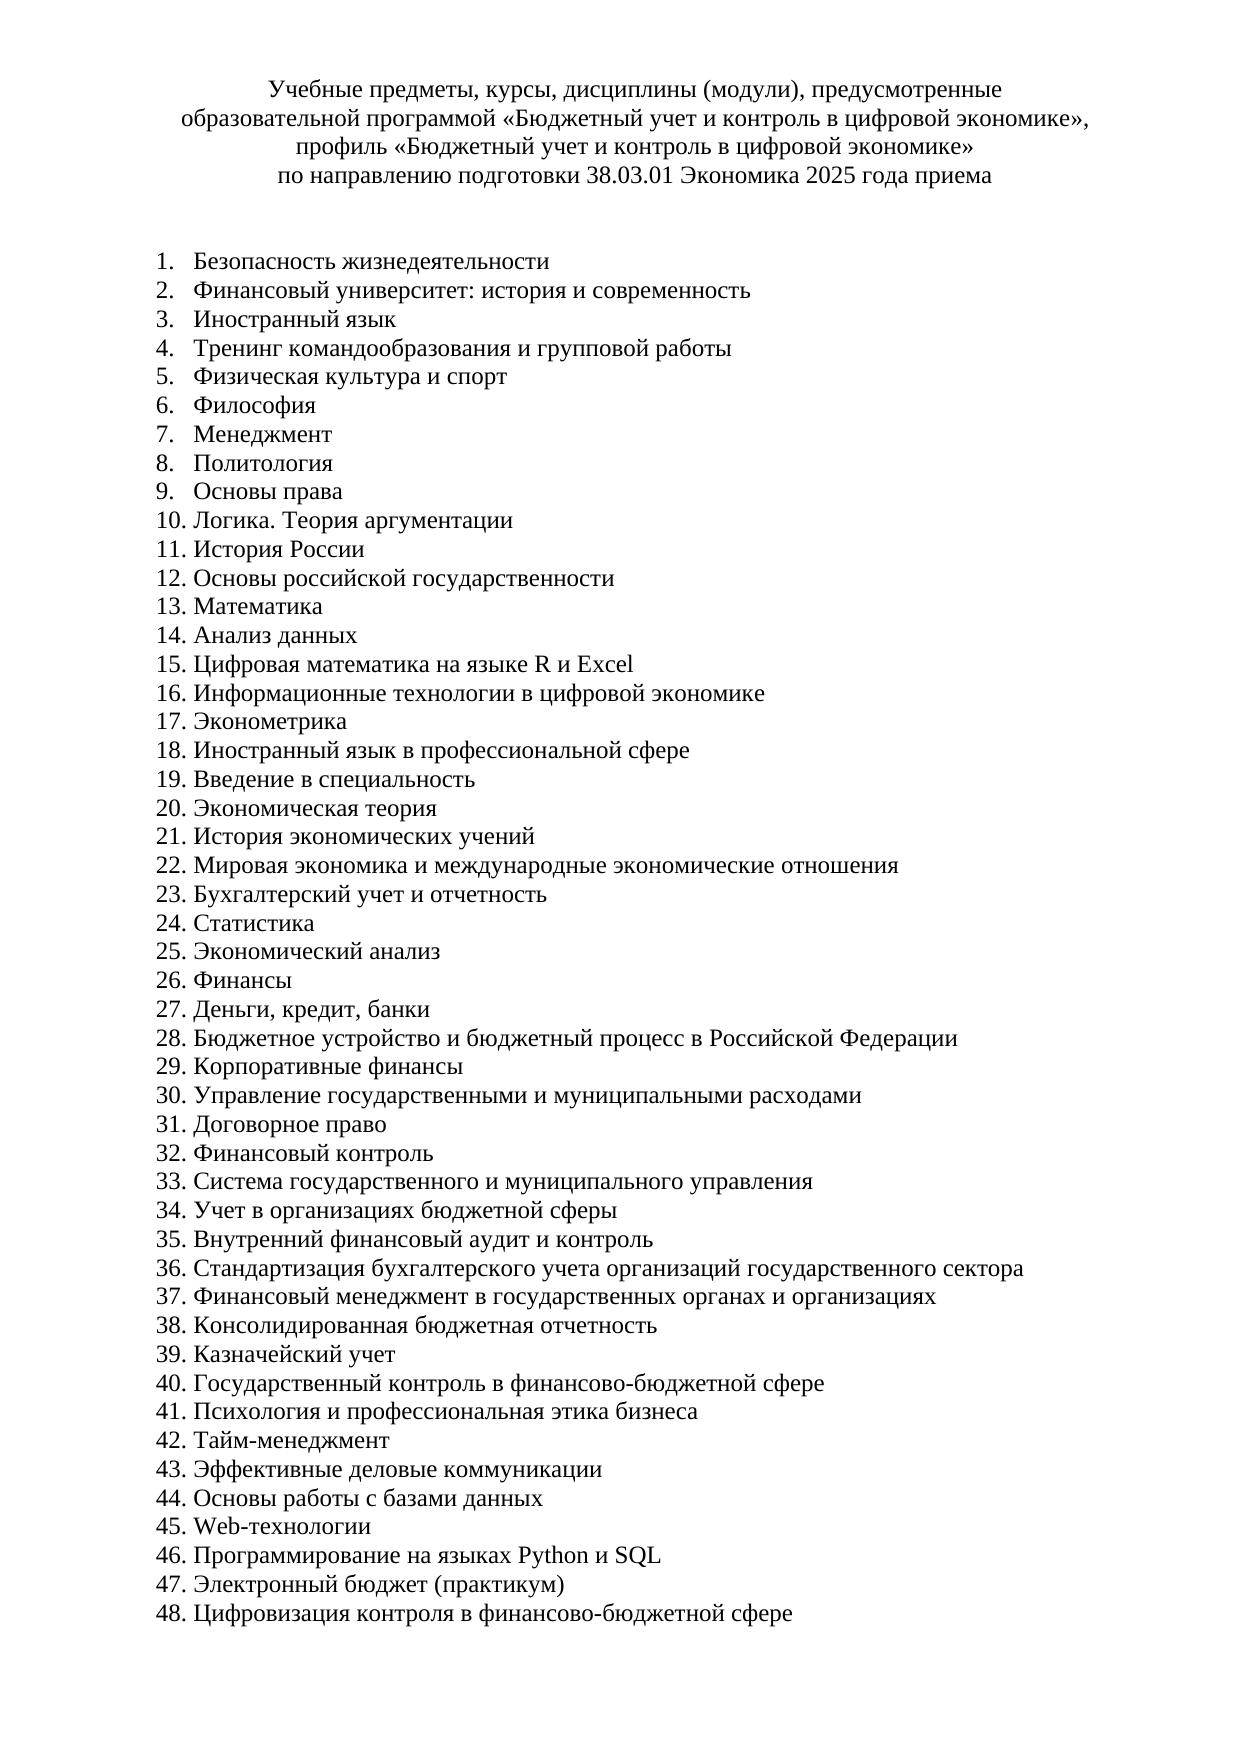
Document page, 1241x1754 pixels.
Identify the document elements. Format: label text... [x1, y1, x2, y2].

text профиль «Бюджетный учет и контроль в цифровой экономике» [118, 131, 1152, 160]
list Экономическая теория [156, 793, 1152, 821]
list Финансовый контроль [156, 1138, 1152, 1166]
text образовательной программой «Бюджетный учет и контроль в цифровой экономике», [118, 103, 1152, 131]
list Иностранный язык [156, 304, 1152, 333]
list Казначейский учет [156, 1339, 1152, 1368]
list Эффективные деловые коммуникации [156, 1454, 1152, 1483]
list Консолидированная бюджетная отчетность [156, 1310, 1152, 1339]
list Психология и профессиональная этика бизнеса [156, 1396, 1152, 1425]
list Цифровизация контроля в финансово-бюджетной сфере [156, 1598, 1152, 1626]
list Цифровая математика на языке R и Excel [156, 649, 1152, 678]
list Бюджетное устройство и бюджетный процесс в Российской Федерации [156, 1023, 1152, 1051]
list Тренинг командообразования и групповой работы [156, 333, 1152, 361]
list История России [156, 534, 1152, 563]
list Web-технологии [156, 1511, 1152, 1540]
list Философия [156, 390, 1152, 419]
list Иностранный язык в профессиональной сфере [156, 735, 1152, 764]
list Эконометрика [156, 706, 1152, 735]
list Математика [156, 591, 1152, 620]
list Мировая экономика и международные экономические отношения [156, 850, 1152, 879]
list История экономических учений [156, 821, 1152, 850]
list Финансы [156, 965, 1152, 994]
list Безопасность жизнедеятельности [156, 246, 1152, 275]
text по направлению подготовки 38.03.01 Экономика 2025 года приема [118, 160, 1152, 189]
list Основы российской государственности [156, 563, 1152, 591]
list Политология [156, 448, 1152, 476]
list Логика. Теория аргументации [156, 505, 1152, 534]
list Статистика [156, 908, 1152, 936]
list Финансовый менеджмент в государственных органах и организациях [156, 1281, 1152, 1310]
list Экономический анализ [156, 936, 1152, 965]
list Внутренний финансовый аудит и контроль [156, 1224, 1152, 1253]
list Основы работы с базами данных [156, 1483, 1152, 1511]
list Бухгалтерский учет и отчетность [156, 879, 1152, 908]
list Основы права [156, 476, 1152, 505]
list Тайм-менеджмент [156, 1425, 1152, 1454]
list Информационные технологии в цифровой экономике [156, 678, 1152, 706]
list Электронный бюджет (практикум) [156, 1569, 1152, 1598]
text Учебные предметы, курсы, дисциплины (модули), предусмотренные [118, 74, 1152, 103]
list Менеджмент [156, 419, 1152, 448]
list Управление государственными и муниципальными расходами [156, 1080, 1152, 1109]
list Физическая культура и спорт [156, 361, 1152, 390]
list Государственный контроль в финансово-бюджетной сфере [156, 1368, 1152, 1396]
list Программирование на языках Python и SQL [156, 1540, 1152, 1569]
list Деньги, кредит, банки [156, 994, 1152, 1023]
list Договорное право [156, 1109, 1152, 1138]
list Введение в специальность [156, 764, 1152, 793]
list Учет в организациях бюджетной сферы [156, 1195, 1152, 1224]
list Финансовый университет: история и современность [156, 275, 1152, 304]
list Анализ данных [156, 620, 1152, 649]
list Корпоративные финансы [156, 1051, 1152, 1080]
list Стандартизация бухгалтерского учета организаций государственного сектора [156, 1253, 1152, 1281]
list Система государственного и муниципального управления [156, 1166, 1152, 1195]
